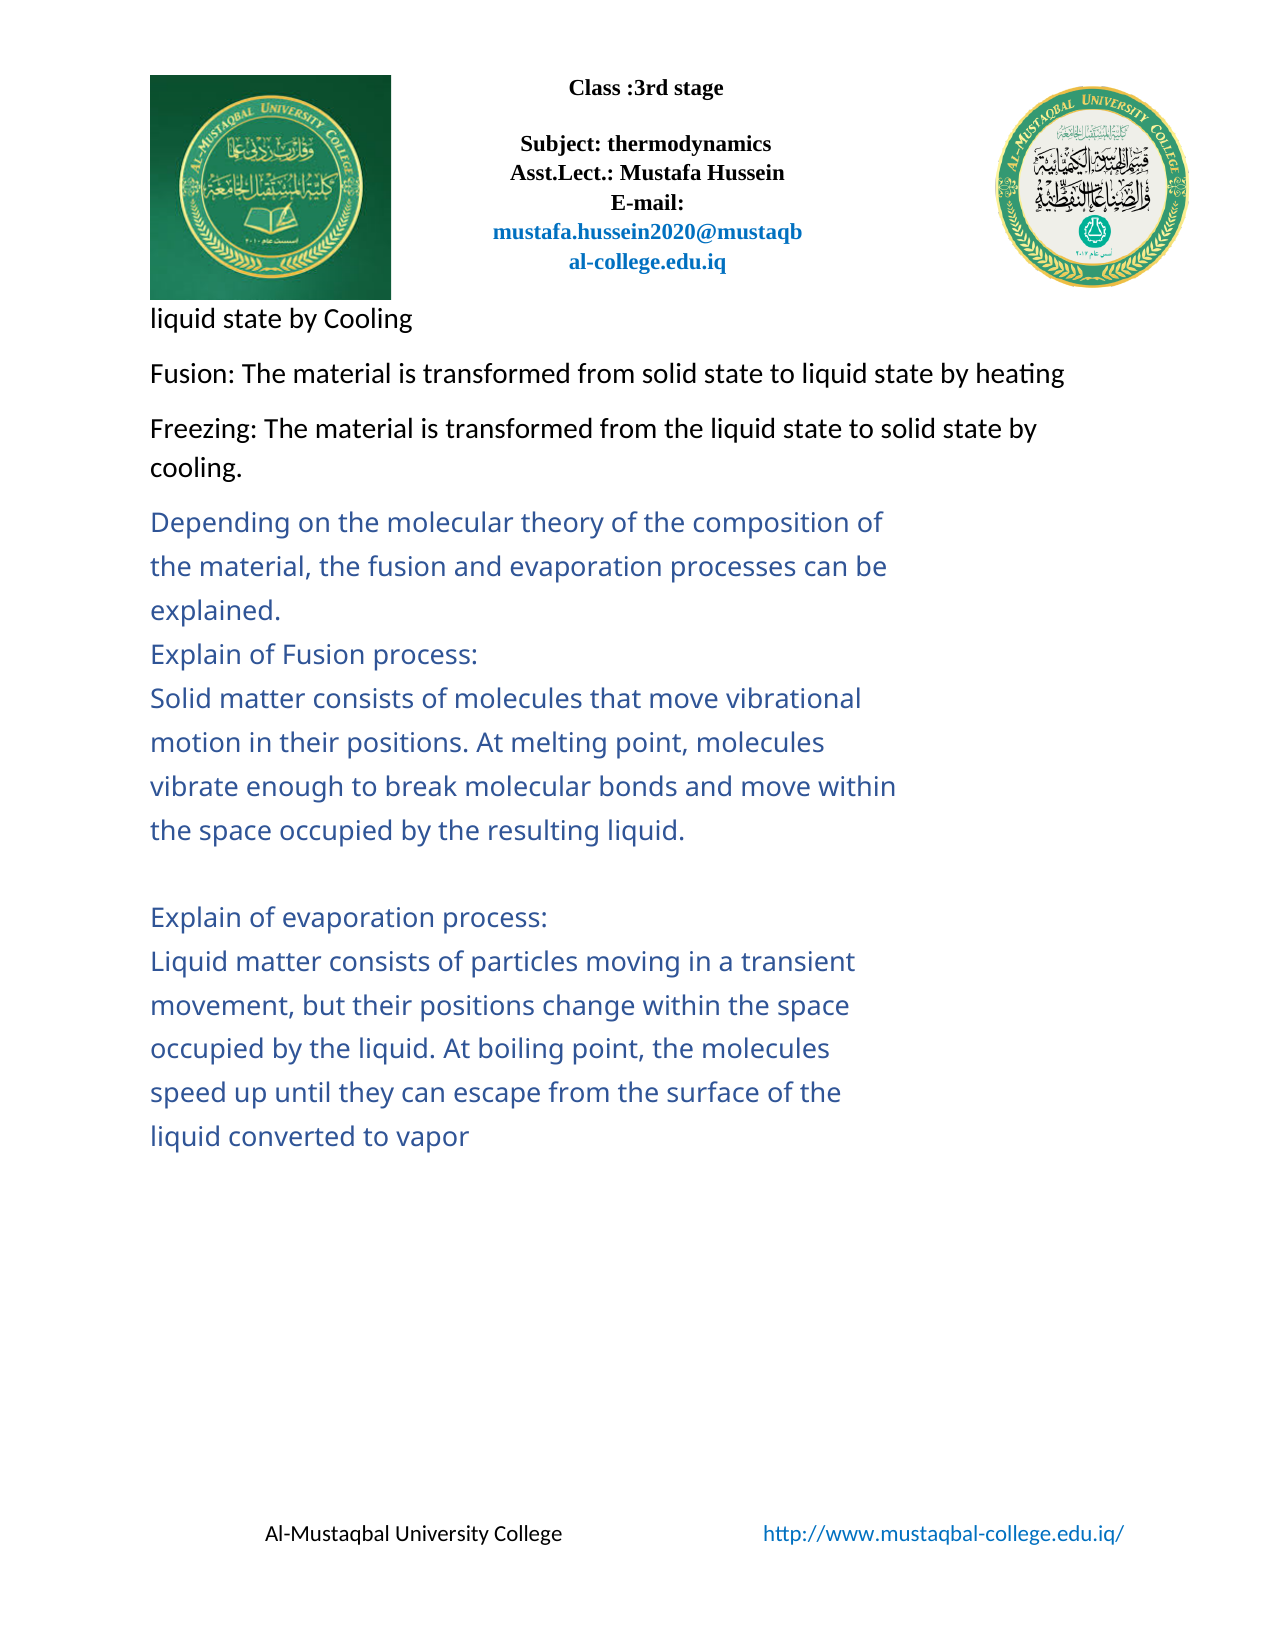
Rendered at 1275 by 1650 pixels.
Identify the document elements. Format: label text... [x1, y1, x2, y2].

subtitle Solid matter consists of molecules that move vibrational [150, 679, 1125, 716]
subtitle Liquid matter consists of particles moving in a transient [150, 942, 1125, 979]
subtitle the space occupied by the resulting liquid. [150, 811, 1125, 848]
picture [989, 79, 1195, 294]
subtitle motion in their positions. At melting point, molecules [150, 723, 1125, 760]
subtitle explained. [150, 592, 1125, 628]
subtitle movement, but their positions change within the space [150, 986, 1125, 1023]
text Fusion: The material is transformed from solid state to liquid state by heating [150, 355, 1125, 391]
subtitle liquid converted to vapor [150, 1118, 1125, 1155]
subtitle the material, the fusion and evaporation processes can be [150, 548, 1125, 584]
subtitle vibrate enough to break molecular bonds and move within [150, 767, 1125, 804]
subtitle Depending on the molecular theory of the composition of [150, 504, 1125, 541]
subtitle speed up until they can escape from the surface of the [150, 1074, 1125, 1111]
subtitle occupied by the liquid. At boiling point, the molecules [150, 1030, 1125, 1067]
subtitle Explain of evaporation process: [150, 898, 1125, 935]
subtitle Explain of Fusion process: [150, 636, 1125, 672]
picture [150, 75, 392, 300]
text Freezing: The material is transformed from the liquid state to solid state by cooling. [150, 410, 1125, 484]
text liquid state by Cooling [150, 300, 1125, 336]
